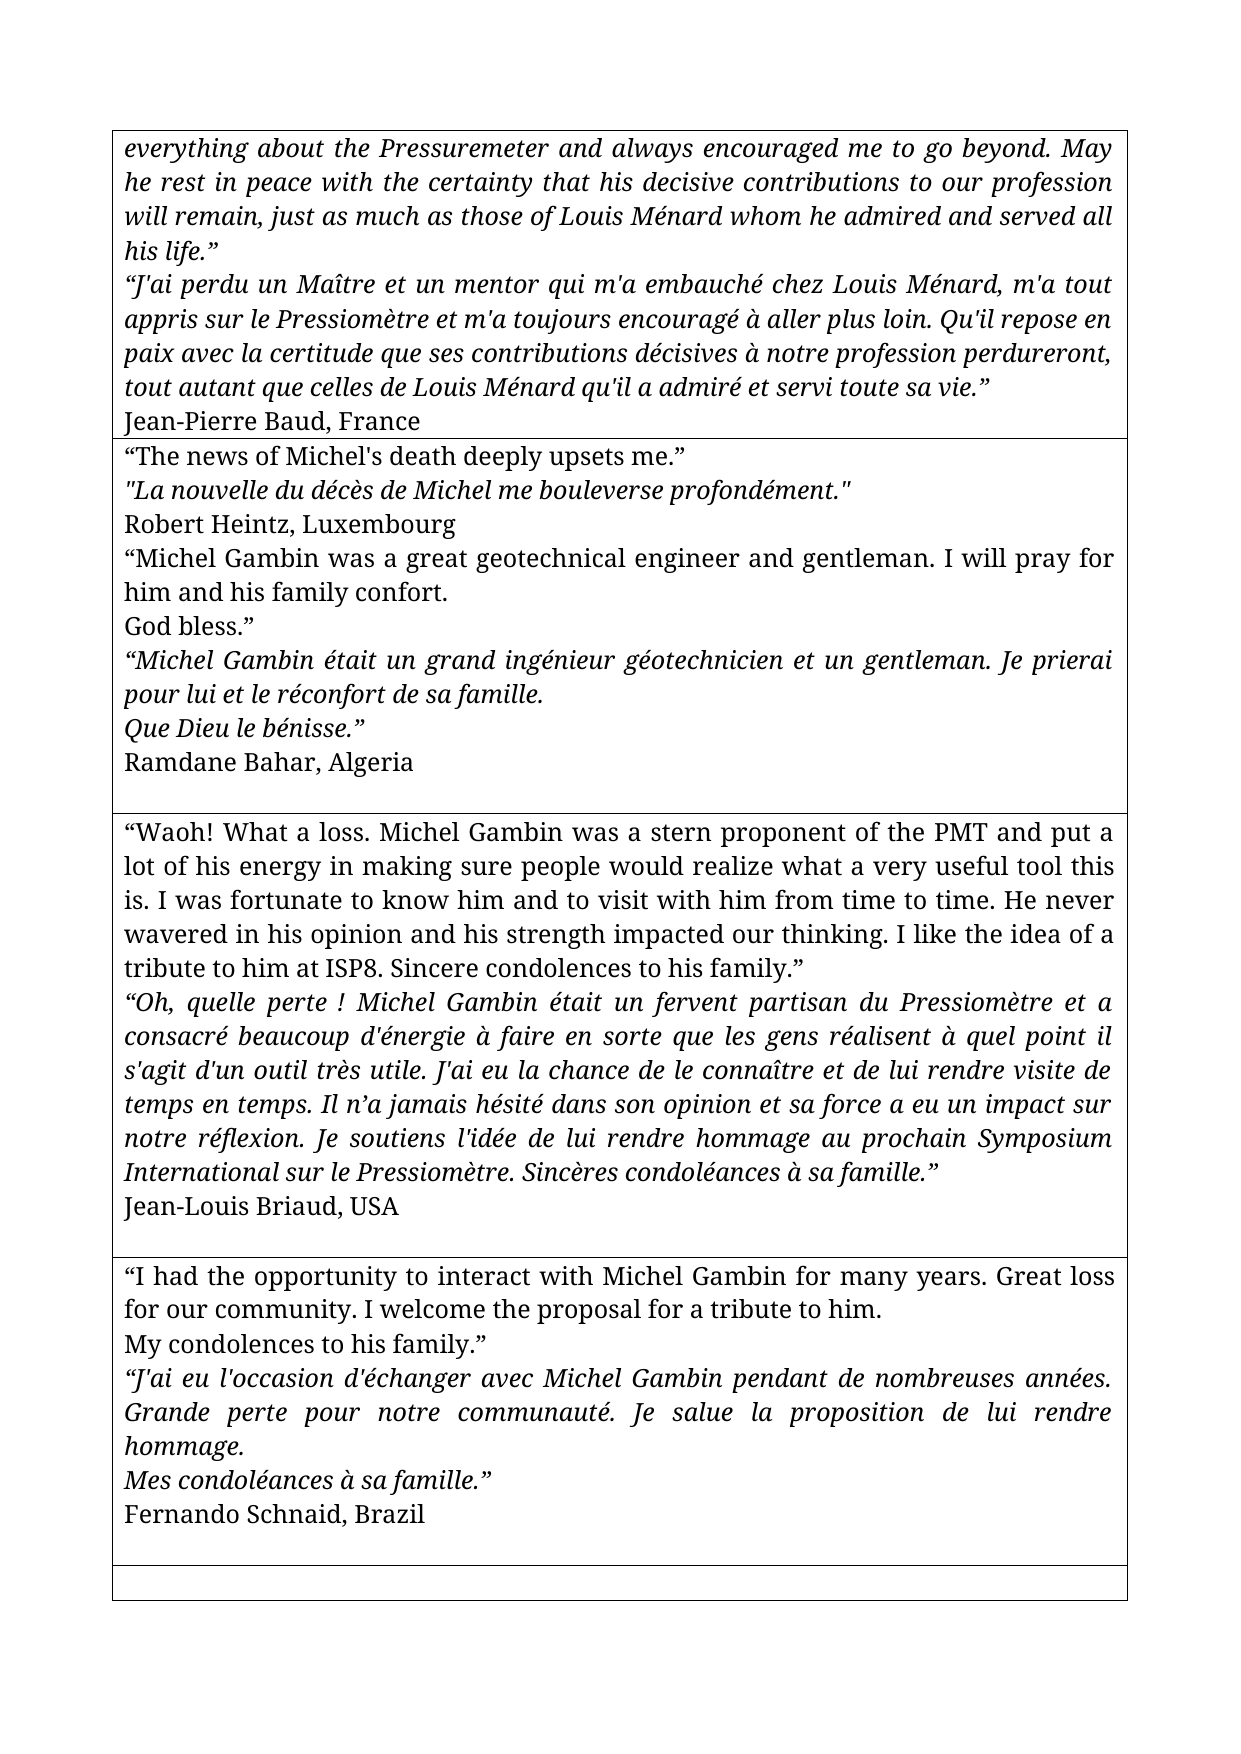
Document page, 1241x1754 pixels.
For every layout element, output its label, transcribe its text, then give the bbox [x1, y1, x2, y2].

table_cell “Waoh! What a loss. Michel Gambin was a stern proponent of the PMT and put a lot of his energy in making sure people would realize what a very useful tool this is. I was fortunate to know him and to visit with him from time to time. He never wavered in his opinion and his strength impacted our thinking. I like the idea of a tribute to him at ISP8. Sincere condolences to his family.” “Oh, quelle perte ! Michel Gambin était un fervent partisan du Pressiomètre et a consacré beaucoup d'énergie à faire en sorte que les gens réalisent à quel point il s'agit d'un outil très utile. J'ai eu la chance de le connaître et de lui rendre visite de temps en temps. Il n’a jamais hésité dans son opinion et sa force a eu un impact sur notre réflexion. Je soutiens l'idée de lui rendre hommage au prochain Symposium International sur le Pressiomètre. Sincères condoléances à sa famille.” Jean-Louis Briaud, USA [113, 814, 1127, 1257]
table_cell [113, 1566, 1127, 1600]
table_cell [113, 131, 1127, 437]
table_cell “The news of Michel's death deeply upsets me.” "La nouvelle du décès de Michel me bouleverse profondément." Robert Heintz, Luxembourg “Michel Gambin was a great geotechnical engineer and gentleman. I will pray for him and his family confort. God bless.” “Michel Gambin était un grand ingénieur géotechnicien et un gentleman. Je prierai pour lui et le réconfort de sa famille. Que Dieu le bénisse.” Ramdane Bahar, Algeria [113, 439, 1127, 813]
table_cell “I had the opportunity to interact with Michel Gambin for many years. Great loss for our community. I welcome the proposal for a tribute to him. My condolences to his family.” “J'ai eu l'occasion d'échanger avec Michel Gambin pendant de nombreuses années. Grande perte pour notre communauté. Je salue la proposition de lui rendre hommage. Mes condoléances à sa famille.” Fernando Schnaid, Brazil [113, 1258, 1127, 1565]
